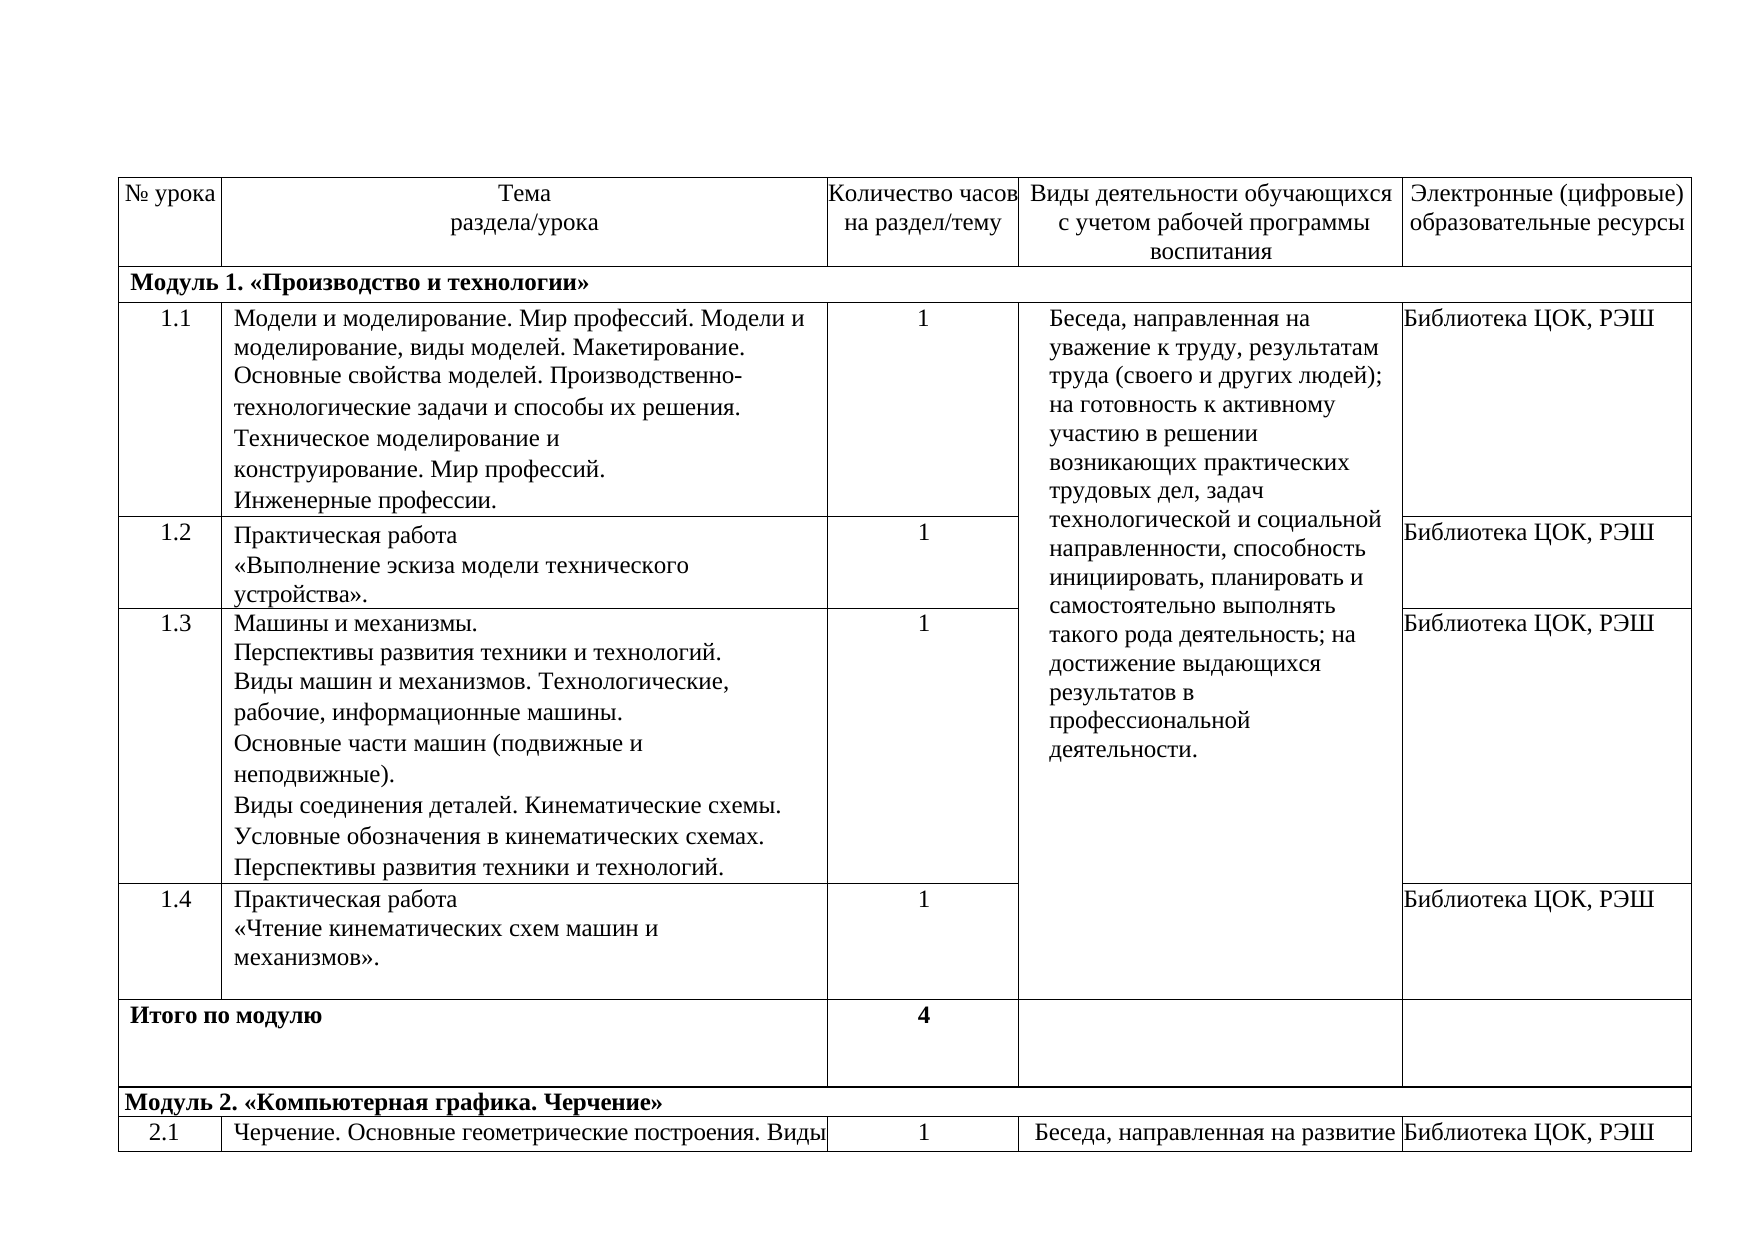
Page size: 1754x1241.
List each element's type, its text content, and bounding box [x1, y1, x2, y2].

table_cell Модуль 1. «Производство и технологии» [119, 267, 1691, 302]
table_cell 1 [828, 609, 1018, 883]
table_cell Библиотека ЦОК, РЭШ [1403, 1117, 1691, 1151]
table_cell 1 [828, 517, 1018, 607]
table_cell 2.1 [119, 1117, 221, 1151]
table_header Электронные (цифровые) образовательные ресурсы [1403, 178, 1691, 266]
table_cell [1019, 1000, 1402, 1086]
table_cell Практическая работа «Чтение кинематических схем машин и механизмов». [222, 884, 827, 999]
table_cell Машины и механизмы. Перспективы развития техники и технологий. Виды машин и механизмов. Технологические, рабочие, информационные машины. Основные части машин (подвижные и неподвижные). Виды соединения деталей. Кинематические схемы. Условные обозначения в кинематических схемах. Перспективы развития техники и технологий. [222, 609, 827, 883]
table_header № урока [119, 178, 221, 266]
table_cell 1.4 [119, 884, 221, 999]
table_cell [1403, 1000, 1691, 1086]
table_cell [222, 1117, 827, 1151]
table_cell 1.2 [119, 517, 221, 607]
table_cell 1 [828, 303, 1018, 516]
table_header Количество часов на раздел/тему [828, 178, 1018, 266]
table_cell 1 [828, 884, 1018, 999]
table_cell Беседа, направленная на уважение к труду, результатам труда (своего и других людей); на готовность к активному участию в решении возникающих практических трудовых дел, задач технологической и социальной направленности, способность инициировать, планировать и самостоятельно выполнять такого рода деятельность; на достижение выдающихся результатов в профессиональной деятельности. [1019, 303, 1402, 999]
table_cell Практическая работа «Выполнение эскиза модели технического устройства». [222, 517, 827, 607]
table_cell 4 [828, 1000, 1018, 1086]
table_cell Библиотека ЦОК, РЭШ [1403, 517, 1691, 607]
table_cell Библиотека ЦОК, РЭШ [1403, 884, 1691, 999]
table_cell Итого по модулю [119, 1000, 827, 1086]
table_cell Модели и моделирование. Мир профессий. Модели и моделирование, виды моделей. Макетирование. Основные свойства моделей. Производственно-технологические задачи и способы их решения. Техническое моделирование и конструирование. Мир профессий. Инженерные профессии. [222, 303, 827, 516]
table_header Виды деятельности обучающихся с учетом рабочей программы воспитания [1019, 178, 1402, 266]
table_cell Библиотека ЦОК, РЭШ [1403, 303, 1691, 516]
table_cell Библиотека ЦОК, РЭШ [1403, 609, 1691, 883]
table_cell 1 [828, 1117, 1018, 1151]
table_cell Модуль 2. «Компьютерная графика. Черчение» [119, 1088, 1691, 1116]
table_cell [1019, 1117, 1402, 1151]
table_header Тема раздела/урока [222, 178, 827, 266]
table_cell 1.1 [119, 303, 221, 516]
table_cell 1.3 [119, 609, 221, 883]
